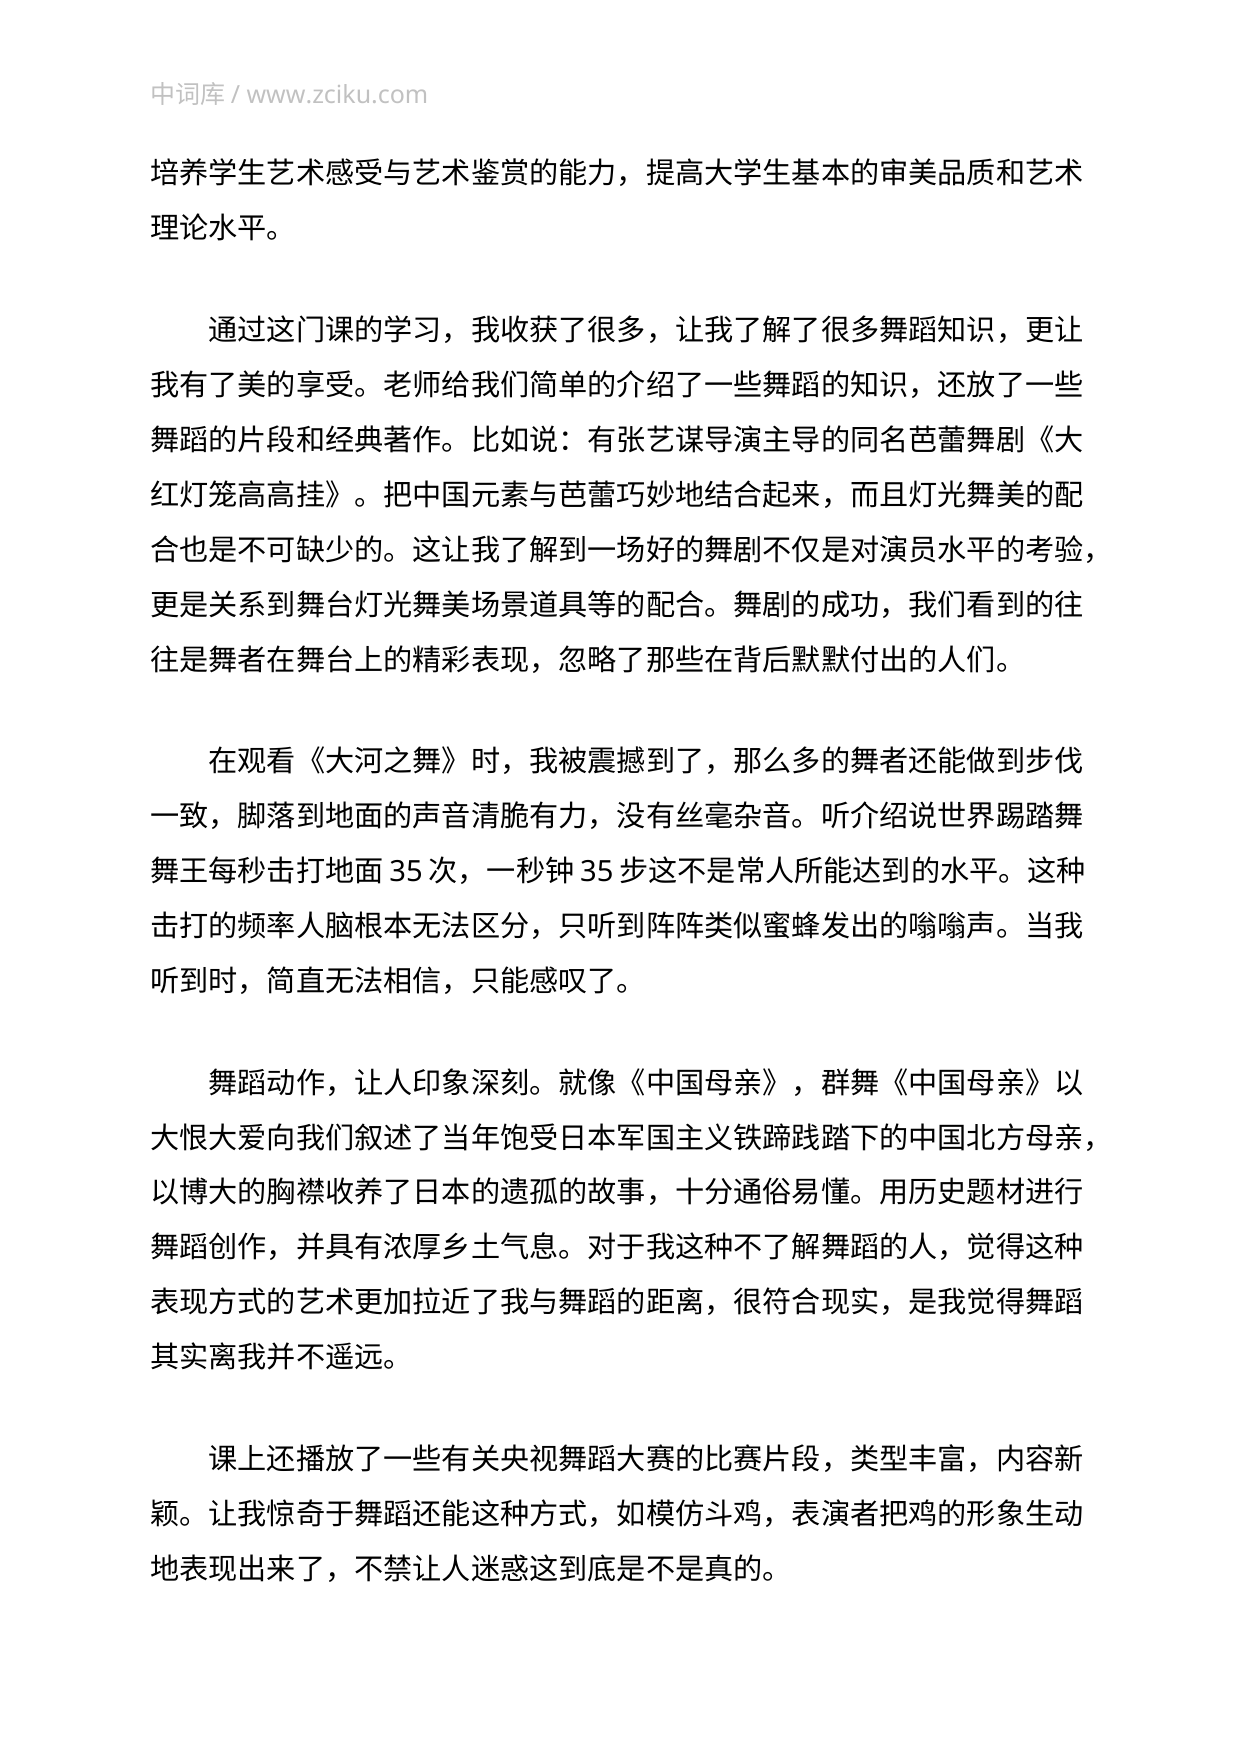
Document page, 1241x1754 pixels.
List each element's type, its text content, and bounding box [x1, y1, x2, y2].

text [150, 150, 1090, 247]
text 课上还播放了一些有关央视舞蹈大赛的比赛片段，类型丰富，内容新颖。让我惊奇于舞蹈还能这种方式，如模仿斗鸡，表演者把鸡的形象生动地表现出来了，不禁让人迷惑这到底是不是真的。 [150, 1436, 1090, 1588]
text 通过这门课的学习，我收获了很多，让我了解了很多舞蹈知识，更让我有了美的享受。老师给我们简单的介绍了一些舞蹈的知识，还放了一些舞蹈的片段和经典著作。比如说：有张艺谋导演主导的同名芭蕾舞剧《大红灯笼高高挂》。把中国元素与芭蕾巧妙地结合起来，而且灯光舞美的配合也是不可缺少的。这让我了解到一场好的舞剧不仅是对演员水平的考验，更是关系到舞台灯光舞美场景道具等的配合。舞剧的成功，我们看到的往往是舞者在舞台上的精彩表现，忽略了那些在背后默默付出的人们。 [150, 307, 1090, 678]
text 在观看《大河之舞》时，我被震撼到了，那么多的舞者还能做到步伐一致，脚落到地面的声音清脆有力，没有丝毫杂音。听介绍说世界踢踏舞舞王每秒击打地面35次，一秒钟35步这不是常人所能达到的水平。这种击打的频率人脑根本无法区分，只听到阵阵类似蜜蜂发出的嗡嗡声。当我听到时，简直无法相信，只能感叹了。 [150, 738, 1090, 1000]
text 舞蹈动作，让人印象深刻。就像《中国母亲》，群舞《中国母亲》以大恨大爱向我们叙述了当年饱受日本军国主义铁蹄践踏下的中国北方母亲，以博大的胸襟收养了日本的遗孤的故事，十分通俗易懂。用历史题材进行舞蹈创作，并具有浓厚乡土气息。对于我这种不了解舞蹈的人，觉得这种表现方式的艺术更加拉近了我与舞蹈的距离，很符合现实，是我觉得舞蹈其实离我并不遥远。 [150, 1059, 1090, 1376]
